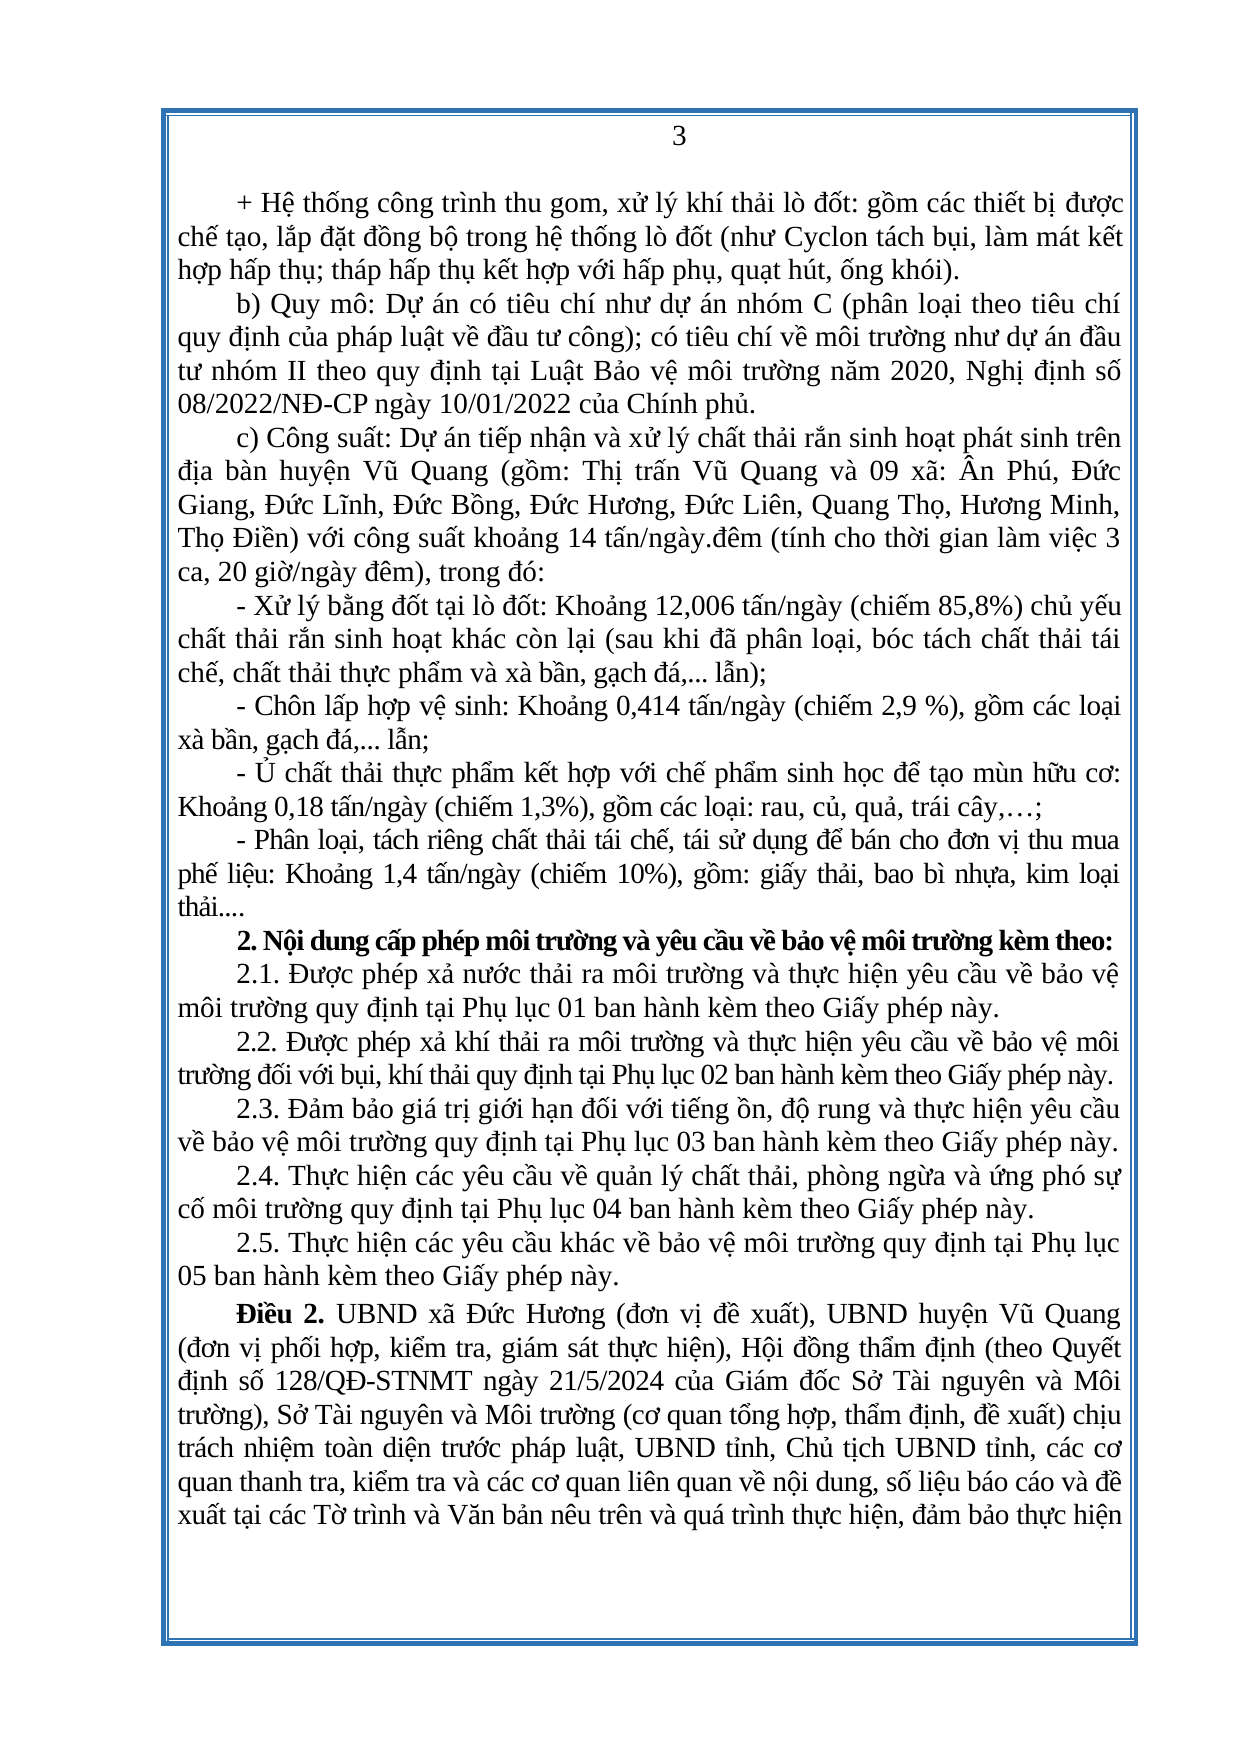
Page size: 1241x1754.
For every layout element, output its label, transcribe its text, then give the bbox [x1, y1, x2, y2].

text - Ủ chất thải thực phẩm kết hợp với chế phẩm sinh học để tạo mùn hữu cơ: Khoảng 0,18 tấn/ngày (chiếm 1,3%), gồm các loại: rau, củ, quả, trái cây,…; [177, 755, 1122, 822]
text 2.4. Thực hiện các yêu cầu về quản lý chất thải, phòng ngừa và ứng phó sự cố môi trường quy định tại Phụ lục 04 ban hành kèm theo Giấy phép này. [177, 1158, 1122, 1225]
text - Xử lý bằng đốt tại lò đốt: Khoảng 12,006 tấn/ngày (chiếm 85,8%) chủ yếu chất thải rắn sinh hoạt khác còn lại (sau khi đã phân loại, bóc tách chất thải tái chế, chất thải thực phẩm và xà bần, gạch đá,... lẫn); [177, 588, 1122, 688]
text 2.3. Đảm bảo giá trị giới hạn đối với tiếng ồn, độ rung và thực hiện yêu cầu về bảo vệ môi trường quy định tại Phụ lục 03 ban hành kèm theo Giấy phép này. [177, 1091, 1122, 1158]
text 2.5. Thực hiện các yêu cầu khác về bảo vệ môi trường quy định tại Phụ lục 05 ban hành kèm theo Giấy phép này. [177, 1225, 1122, 1292]
text b) Quy mô: Dự án có tiêu chí như dự án nhóm C (phân loại theo tiêu chí quy định của pháp luật về đầu tư công); có tiêu chí về môi trường như dự án đầu tư nhóm II theo quy định tại Luật Bảo vệ môi trường năm 2020, Nghị định số 08/2022/NĐ-CP ngày 10/01/2022 của Chính phủ. [177, 286, 1122, 420]
text c) Công suất: Dự án tiếp nhận và xử lý chất thải rắn sinh hoạt phát sinh trên địa bàn huyện Vũ Quang (gồm: Thị trấn Vũ Quang và 09 xã: Ân Phú, Đức Giang, Đức Lĩnh, Đức Bồng, Đức Hương, Đức Liên, Quang Thọ, Hương Minh, Thọ Điền) với công suất khoảng 14 tấn/ngày.đêm (tính cho thời gian làm việc 3 ca, 20 giờ/ngày đêm), trong đó: [177, 420, 1122, 588]
text 2.2. Được phép xả khí thải ra môi trường và thực hiện yêu cầu về bảo vệ môi trường đối với bụi, khí thải quy định tại Phụ lục 02 ban hành kèm theo Giấy phép này. [177, 1024, 1122, 1091]
text 2. Nội dung cấp phép môi trường và yêu cầu về bảo vệ môi trường kèm theo: [177, 923, 1122, 957]
text + Hệ thống công trình thu gom, xử lý khí thải lò đốt: gồm các thiết bị được chế tạo, lắp đặt đồng bộ trong hệ thống lò đốt (như Cyclon tách bụi, làm mát kết hợp hấp thụ; tháp hấp thụ kết hợp với hấp phụ, quạt hút, ống khói). [177, 185, 1124, 286]
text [177, 1296, 1122, 1531]
text - Chôn lấp hợp vệ sinh: Khoảng 0,414 tấn/ngày (chiếm 2,9 %), gồm các loại xà bần, gạch đá,... lẫn; [177, 688, 1122, 755]
text - Phân loại, tách riêng chất thải tái chế, tái sử dụng để bán cho đơn vị thu mua phế liệu: Khoảng 1,4 tấn/ngày (chiếm 10%), gồm: giấy thải, bao bì nhựa, kim loại thải.... [177, 822, 1122, 923]
text 2.1. Được phép xả nước thải ra môi trường và thực hiện yêu cầu về bảo vệ môi trường quy định tại Phụ lục 01 ban hành kèm theo Giấy phép này. [177, 957, 1122, 1024]
